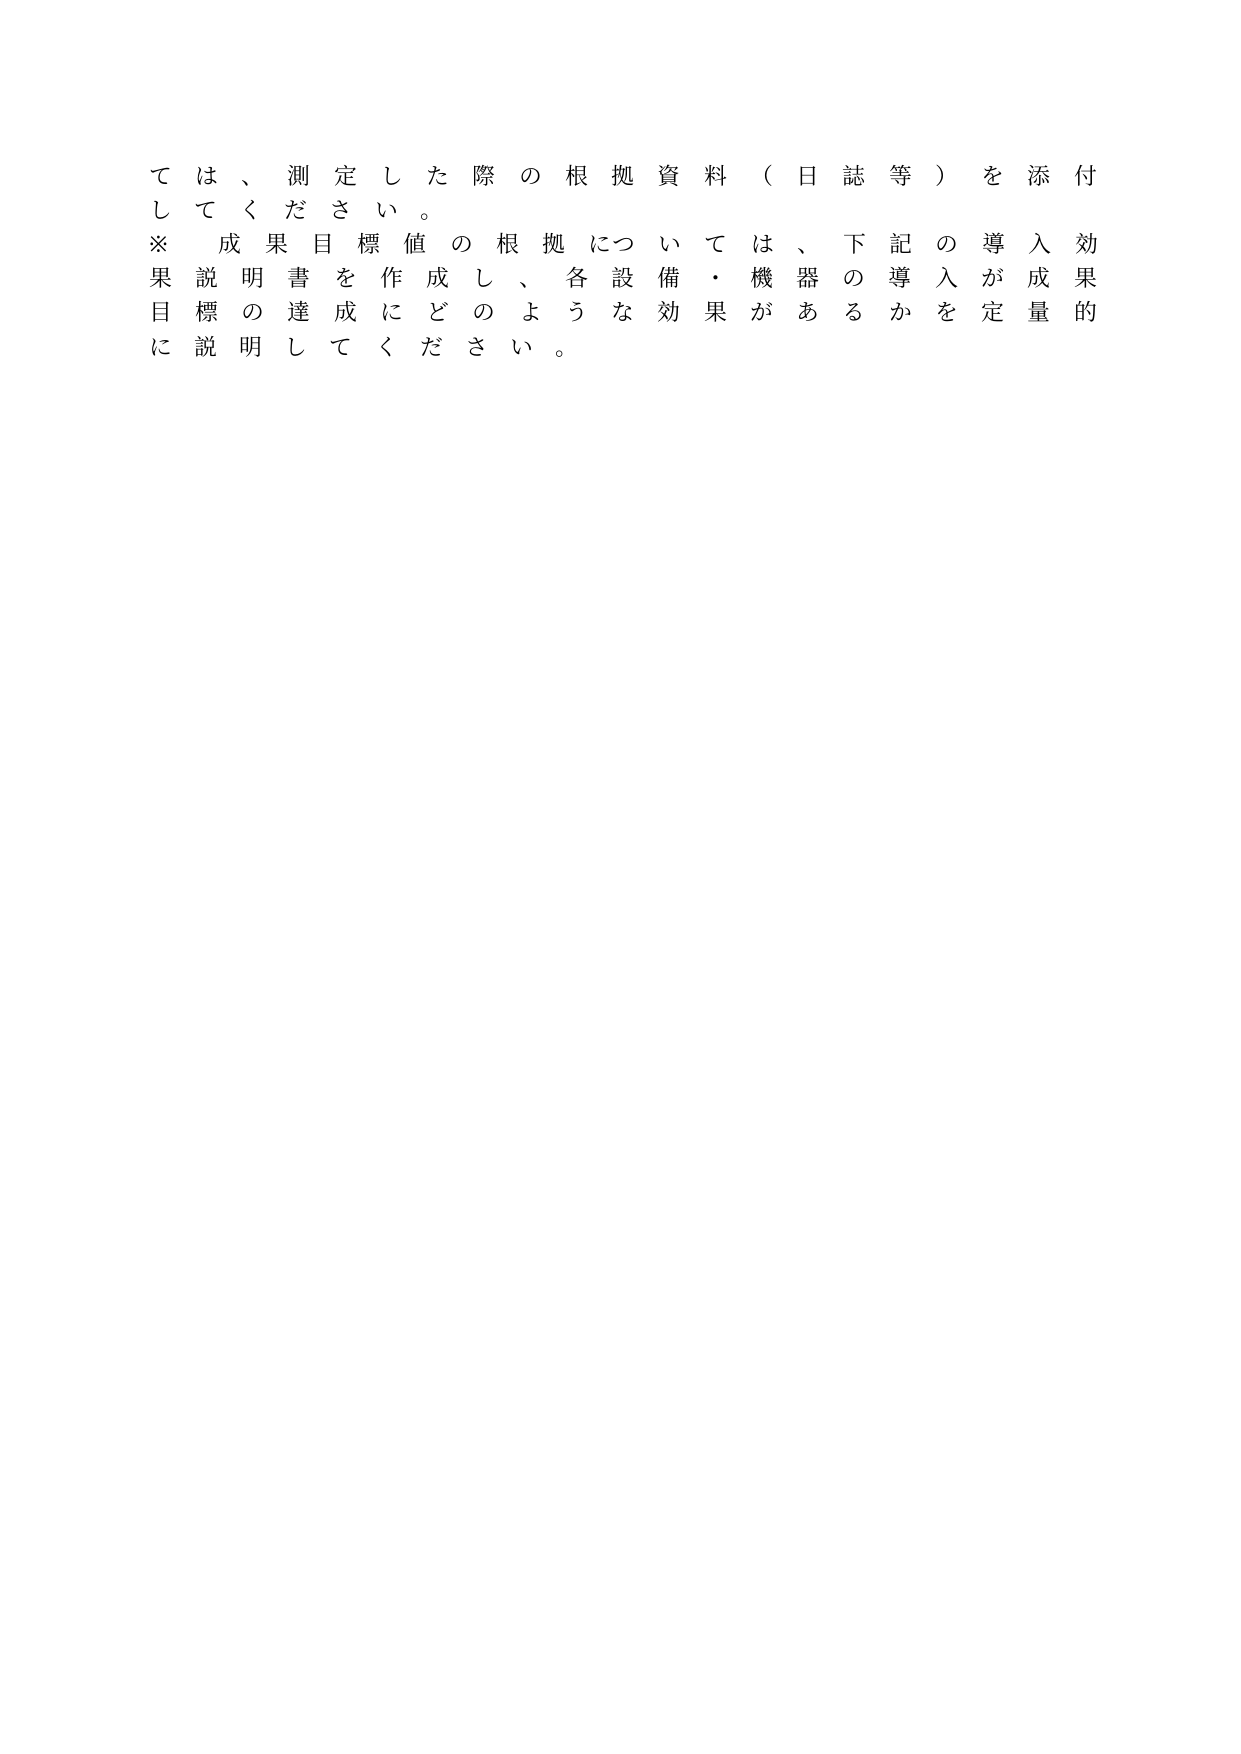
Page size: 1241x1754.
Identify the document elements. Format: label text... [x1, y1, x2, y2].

text ※ 成果目標値の根拠については、下記の導入効果説明書を作成し、各設備・機器の導入が成果目標の達成にどのような効果があるかを定量的に説明してください。 [126, 225, 1121, 362]
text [126, 157, 1121, 225]
